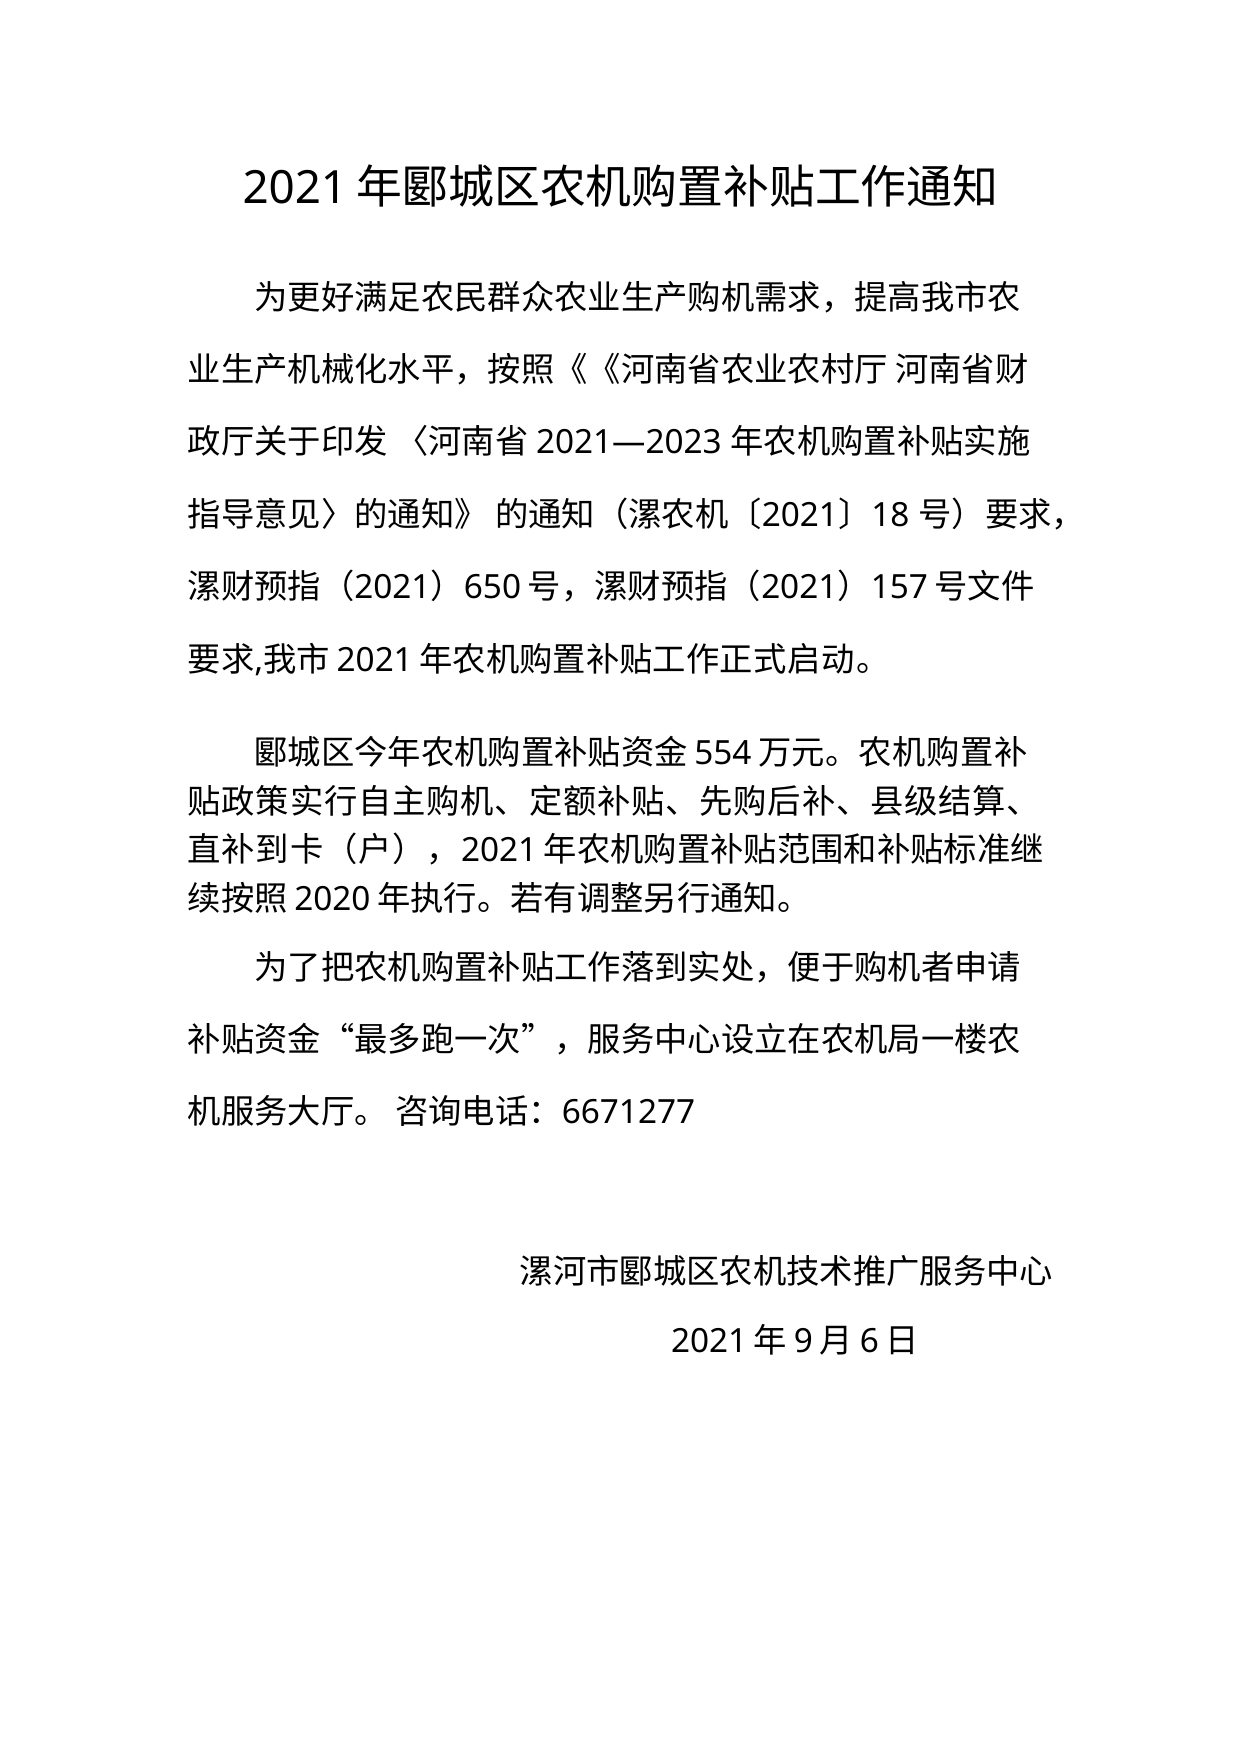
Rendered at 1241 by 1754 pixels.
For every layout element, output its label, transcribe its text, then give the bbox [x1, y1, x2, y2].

text 2021年9月6日 [187, 1314, 986, 1362]
text 2021年郾城区农机购置补贴工作通知 [187, 150, 1053, 217]
text 为更好满足农民群众农业生产购机需求，提高我市农业生产机械化水平，按照《《河南省农业农村厅 河南省财政厅关于印发 〈河南省 2021—2023 年农机购置补贴实施指导意见〉的通知》 的通知（漯农机〔2021〕18 号）要求，漯财预指（2021）650号，漯财预指（2021）157号文件要求,我市2021年农机购置补贴工作正式启动。 [187, 271, 1053, 681]
text 漯河市郾城区农机技术推广服务中心 [187, 1245, 1053, 1293]
text 郾城区今年农机购置补贴资金554万元。农机购置补贴政策实行自主购机、定额补贴、先购后补、县级结算、直补到卡（户），2021年农机购置补贴范围和补贴标准继续按照2020年执行。若有调整另行通知。 [187, 726, 1053, 920]
text 为了把农机购置补贴工作落到实处，便于购机者申请补贴资金“最多跑一次”，服务中心设立在农机局一楼农机服务大厅。 咨询电话：6671277 [187, 941, 1053, 1133]
